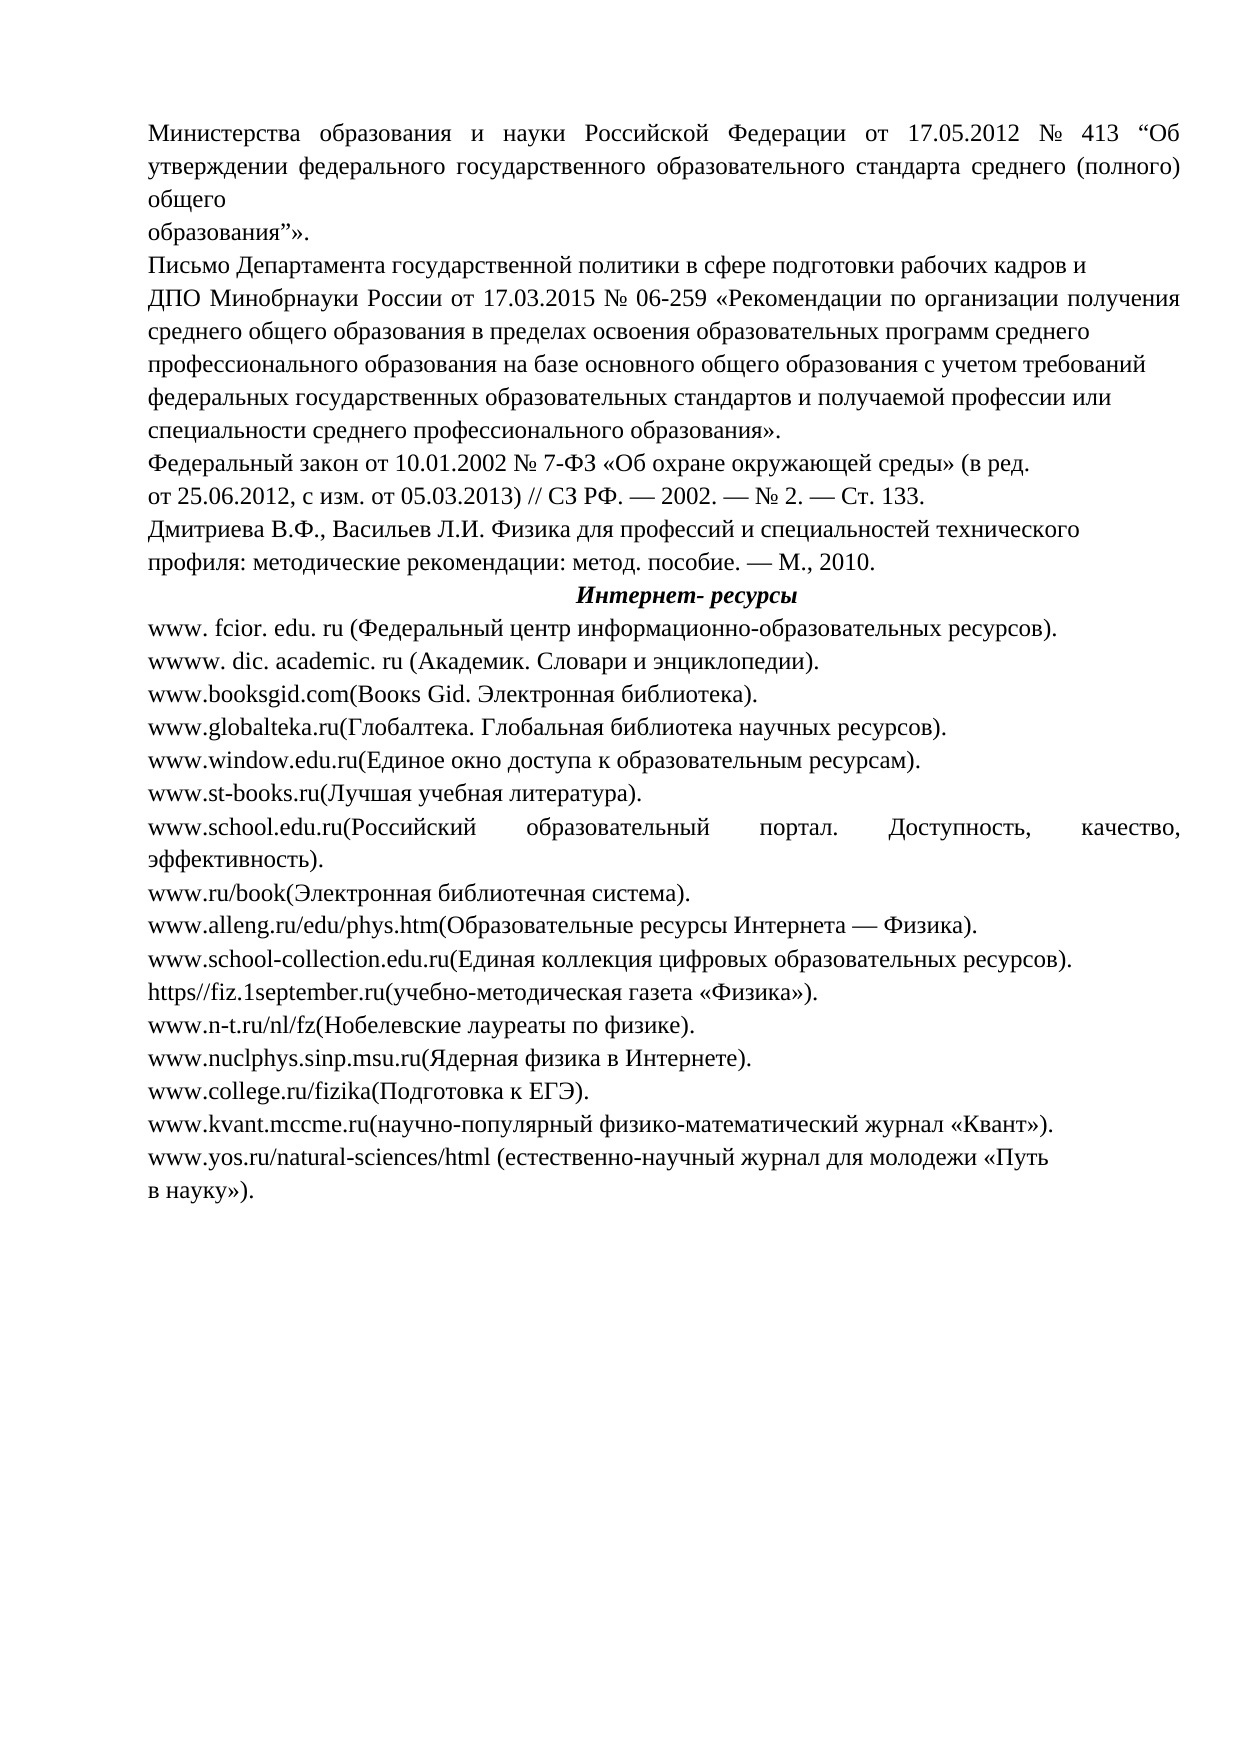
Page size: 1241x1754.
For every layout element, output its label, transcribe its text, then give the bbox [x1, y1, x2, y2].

text https//fiz.1september.ru(учебно-методическая газета «Физика»). [148, 977, 1181, 1005]
text в науку»). [148, 1175, 1181, 1203]
text ДПО Минобрнауки России от 17.03.2015 № 06-259 «Рекомендации по организации получения среднего общего образования в пределах освоения образовательных программ среднего [148, 283, 1181, 345]
text профессионального образования на базе основного общего образования с учетом требований [148, 349, 1181, 378]
text Дмитриева В.Ф., Васильев Л.И. Физика для профессий и специальностей технического [148, 514, 1181, 543]
text www.window.edu.ru(Единое окно доступа к образовательным ресурсам). [148, 746, 1181, 774]
text Федеральный закон от 10.01.2002 № 7-ФЗ «Об охране окружающей среды» (в ред. [148, 448, 1181, 477]
text www.school-collection.edu.ru(Единая коллекция цифровых образовательных ресурсов). [148, 944, 1181, 972]
text wwww. dic. academic. ru (Академик. Словари и энциклопедии). [148, 646, 1181, 675]
text www.school.edu.ru(Российский образовательный портал. Доступность, качество, эффективность). [148, 812, 1181, 873]
text образования”». [148, 217, 1181, 246]
text профиля: методические рекомендации: метод. пособие. — М., 2010. [148, 547, 1181, 576]
text www.kvant.mccme.ru(научно-популярный физико-математический журнал «Квант»). [148, 1109, 1181, 1137]
text www.yos.ru/natural-sciences/html (естественно-научный журнал для молодежи «Путь [148, 1142, 1181, 1171]
text www. fcior. edu. ru (Федеральный центр информационно-образовательных ресурсов). [148, 613, 1181, 642]
text www.st-books.ru(Лучшая учебная литература). [148, 778, 1181, 807]
text www.booksgid.com(Воокs Gid. Электронная библиотека). [148, 679, 1181, 708]
text www.alleng.ru/edu/phys.htm(Образовательные ресурсы Интернета — Физика). [148, 911, 1181, 939]
text специальности среднего профессионального образования». [148, 415, 1181, 444]
text www.nuclphys.sinp.msu.ru(Ядерная физика в Интернете). [148, 1043, 1181, 1071]
text от 25.06.2012, с изм. от 05.03.2013) // СЗ РФ. — 2002. — № 2. — Ст. 133. [148, 481, 1181, 510]
text Министерства образования и науки Российской Федерации от 17.05.2012 № 413 “Об утверждении федерального государственного образовательного стандарта среднего (полного) общего [148, 118, 1181, 213]
text www.ru/book(Электронная библиотечная система). [148, 878, 1181, 906]
text www.globalteka.ru(Глобалтека. Глобальная библиотека научных ресурсов). [148, 712, 1181, 741]
text Интернет- ресурсы [148, 580, 1181, 609]
text Письмо Департамента государственной политики в сфере подготовки рабочих кадров и [148, 250, 1181, 279]
text www.college.ru/fizika(Подготовка к ЕГЭ). [148, 1076, 1181, 1104]
text федеральных государственных образовательных стандартов и получаемой профессии или [148, 382, 1181, 411]
text www.n-t.ru/nl/fz(Нобелевские лауреаты по физике). [148, 1010, 1181, 1038]
